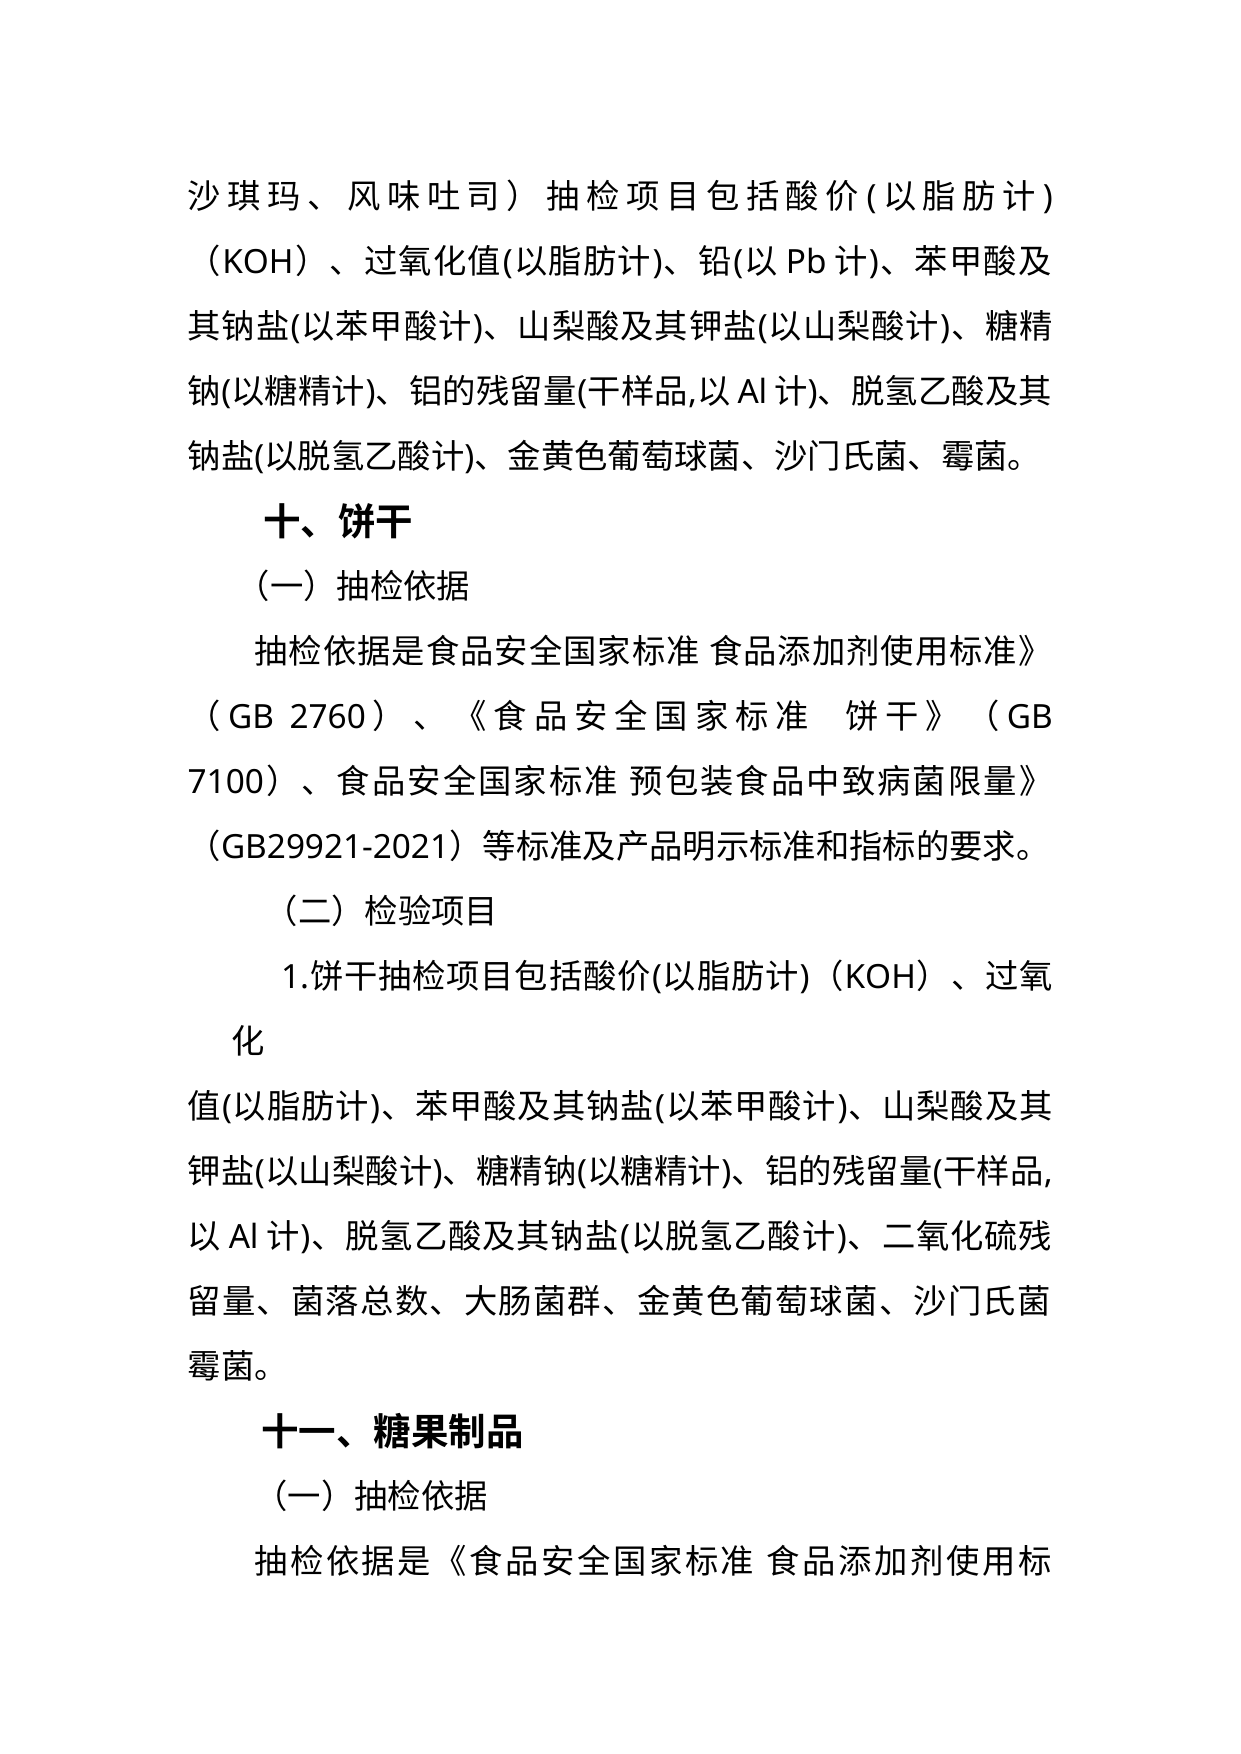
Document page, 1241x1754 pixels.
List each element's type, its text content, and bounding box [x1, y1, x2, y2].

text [187, 162, 1053, 487]
text 抽检依据是食品安全国家标准 食品添加剂使用标准》（GB 2760）、《食品安全国家标准 饼干》（GB 7100）、食品安全国家标准 预包装食品中致病菌限量》（GB29921-2021）等标准及产品明示标准和指标的要求。 [187, 617, 1053, 877]
list 1.饼干抽检项目包括酸价(以脂肪计)（KOH）、过氧化 [231, 942, 1053, 1072]
text 十、饼干 [187, 487, 1053, 552]
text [187, 1527, 1053, 1592]
text （一）抽检依据 [254, 1462, 1053, 1527]
text 十一、糖果制品 [187, 1397, 1053, 1462]
text 值(以脂肪计)、苯甲酸及其钠盐(以苯甲酸计)、山梨酸及其钾盐(以山梨酸计)、糖精钠(以糖精计)、铝的残留量(干样品,以Al计)、脱氢乙酸及其钠盐(以脱氢乙酸计)、二氧化硫残留量、菌落总数、大肠菌群、金黄色葡萄球菌、沙门氏菌、霉菌。 [187, 1072, 1053, 1397]
text （一）抽检依据 [187, 552, 1053, 617]
text （二）检验项目 [231, 877, 1053, 942]
